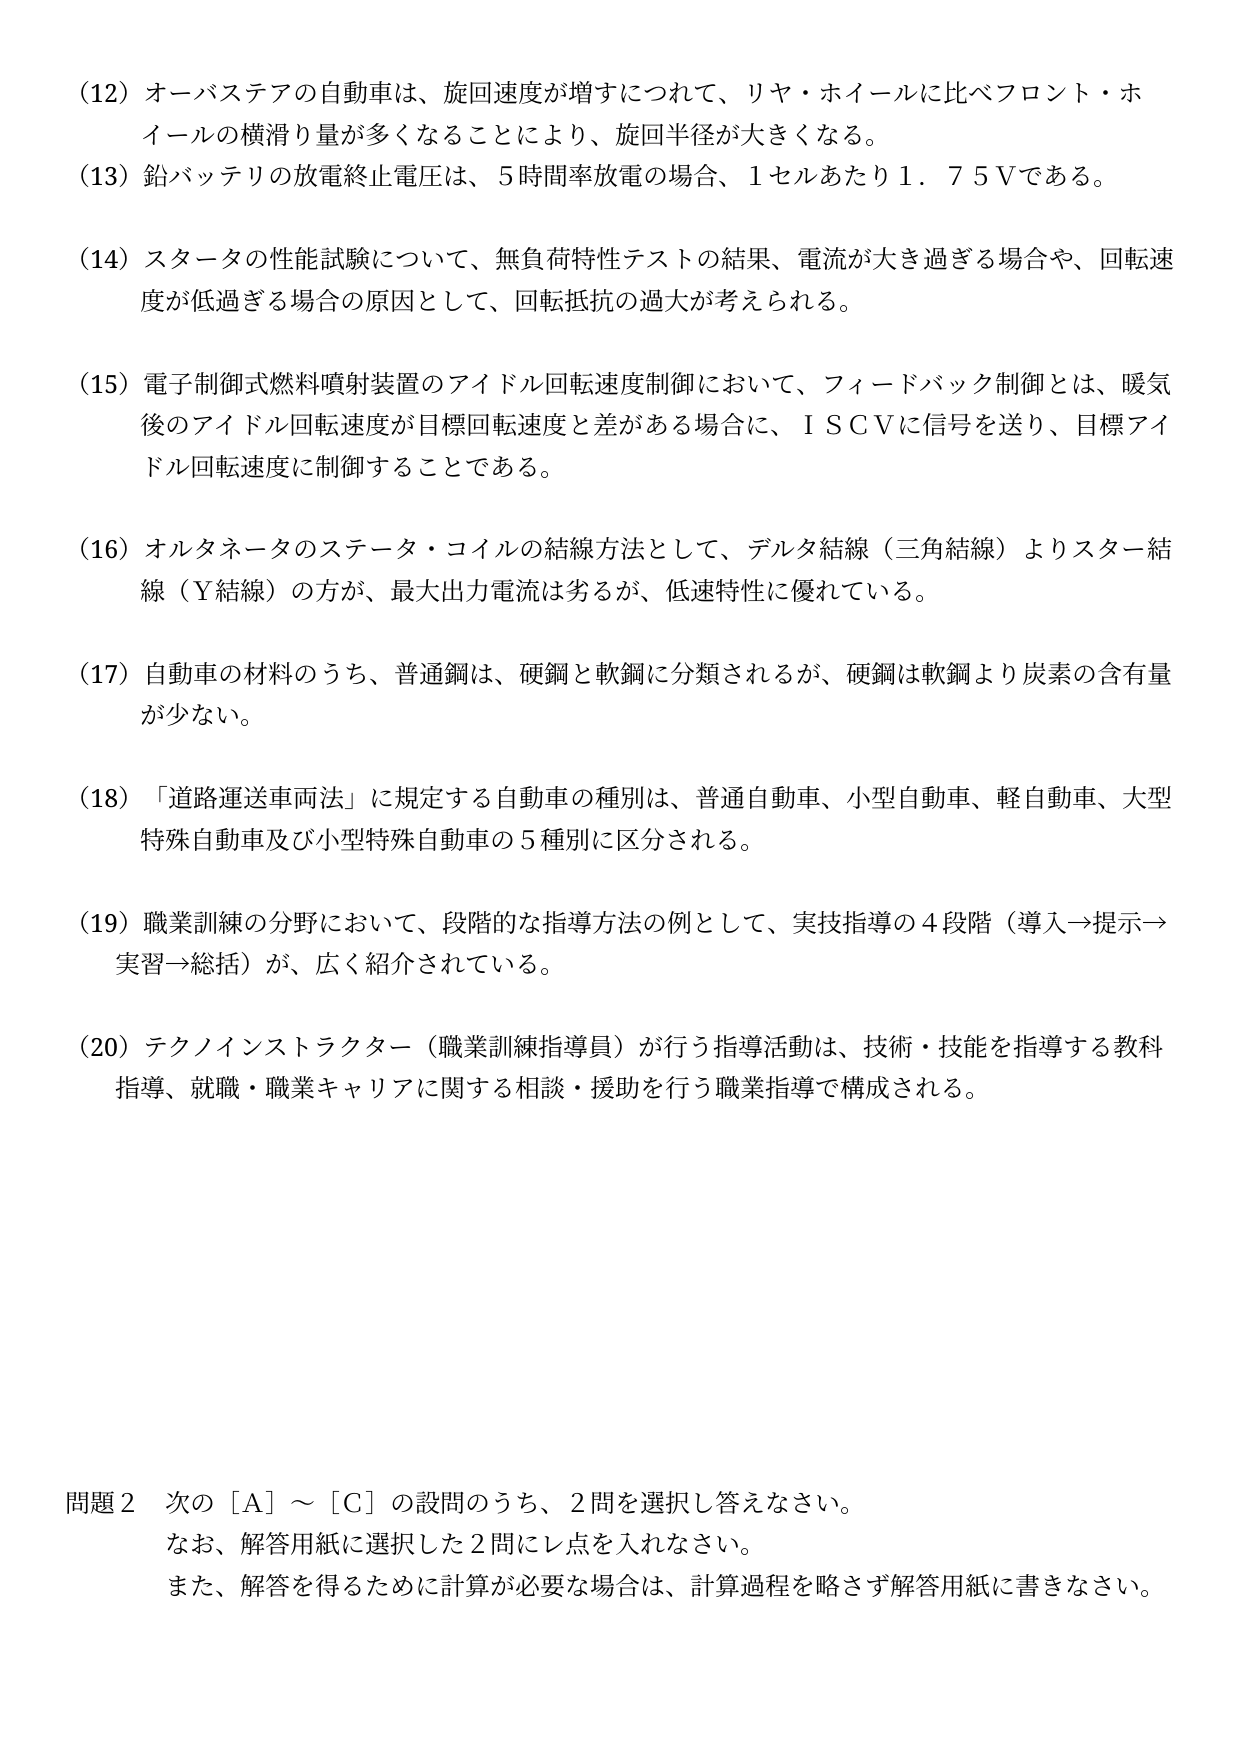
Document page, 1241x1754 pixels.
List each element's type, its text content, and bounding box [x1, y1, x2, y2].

text なお、解答用紙に選択した２問にレ点を入れなさい。 [65, 1522, 1175, 1564]
list 指導、就職・職業キャリアに関する相談・援助を行う職業指導で構成される。 [65, 1066, 1175, 1108]
text 問題２ 次の［Ａ］～［Ｃ］の設問のうち、２問を選択し答えなさい。 [65, 1481, 1175, 1522]
text （19）職業訓練の分野において、段階的な指導方法の例として、実技指導の４段階（導入→提示→ [65, 901, 1175, 942]
text （15）電子制御式燃料噴射装置のアイドル回転速度制御において、フィードバック制御とは、暖気後のアイドル回転速度が目標回転速度と差がある場合に、ＩＳＣＶに信号を送り、目標アイドル回転速度に制御することである。 [65, 362, 1175, 486]
text 実習→総括）が、広く紹介されている。 [65, 942, 1175, 983]
text （16）オルタネータのステータ・コイルの結線方法として、デルタ結線（三角結線）よりスター結線（Ｙ結線）の方が、最大出力電流は劣るが、低速特性に優れている。 [65, 527, 1175, 610]
text （14）スタータの性能試験について、無負荷特性テストの結果、電流が大き過ぎる場合や、回転速度が低過ぎる場合の原因として、回転抵抗の過大が考えられる。 [65, 237, 1175, 320]
text （13）鉛バッテリの放電終止電圧は、５時間率放電の場合、１セルあたり１．７５Ｖである。 [65, 154, 1175, 196]
text （17）自動車の材料のうち、普通鋼は、硬鋼と軟鋼に分類されるが、硬鋼は軟鋼より炭素の含有量が少ない。 [65, 652, 1175, 735]
text （12）オーバステアの自動車は、旋回速度が増すにつれて、リヤ・ホイールに比べフロント・ホイールの横滑り量が多くなることにより、旋回半径が大きくなる。 [65, 71, 1175, 154]
text （18）「道路運送車両法」に規定する自動車の種別は、普通自動車、小型自動車、軽自動車、大型特殊自動車及び小型特殊自動車の５種別に区分される。 [65, 776, 1175, 859]
text また、解答を得るために計算が必要な場合は、計算過程を略さず解答用紙に書きなさい。 [65, 1564, 1175, 1605]
list （20）テクノインストラクター（職業訓練指導員）が行う指導活動は、技術・技能を指導する教科 [65, 1025, 1175, 1066]
